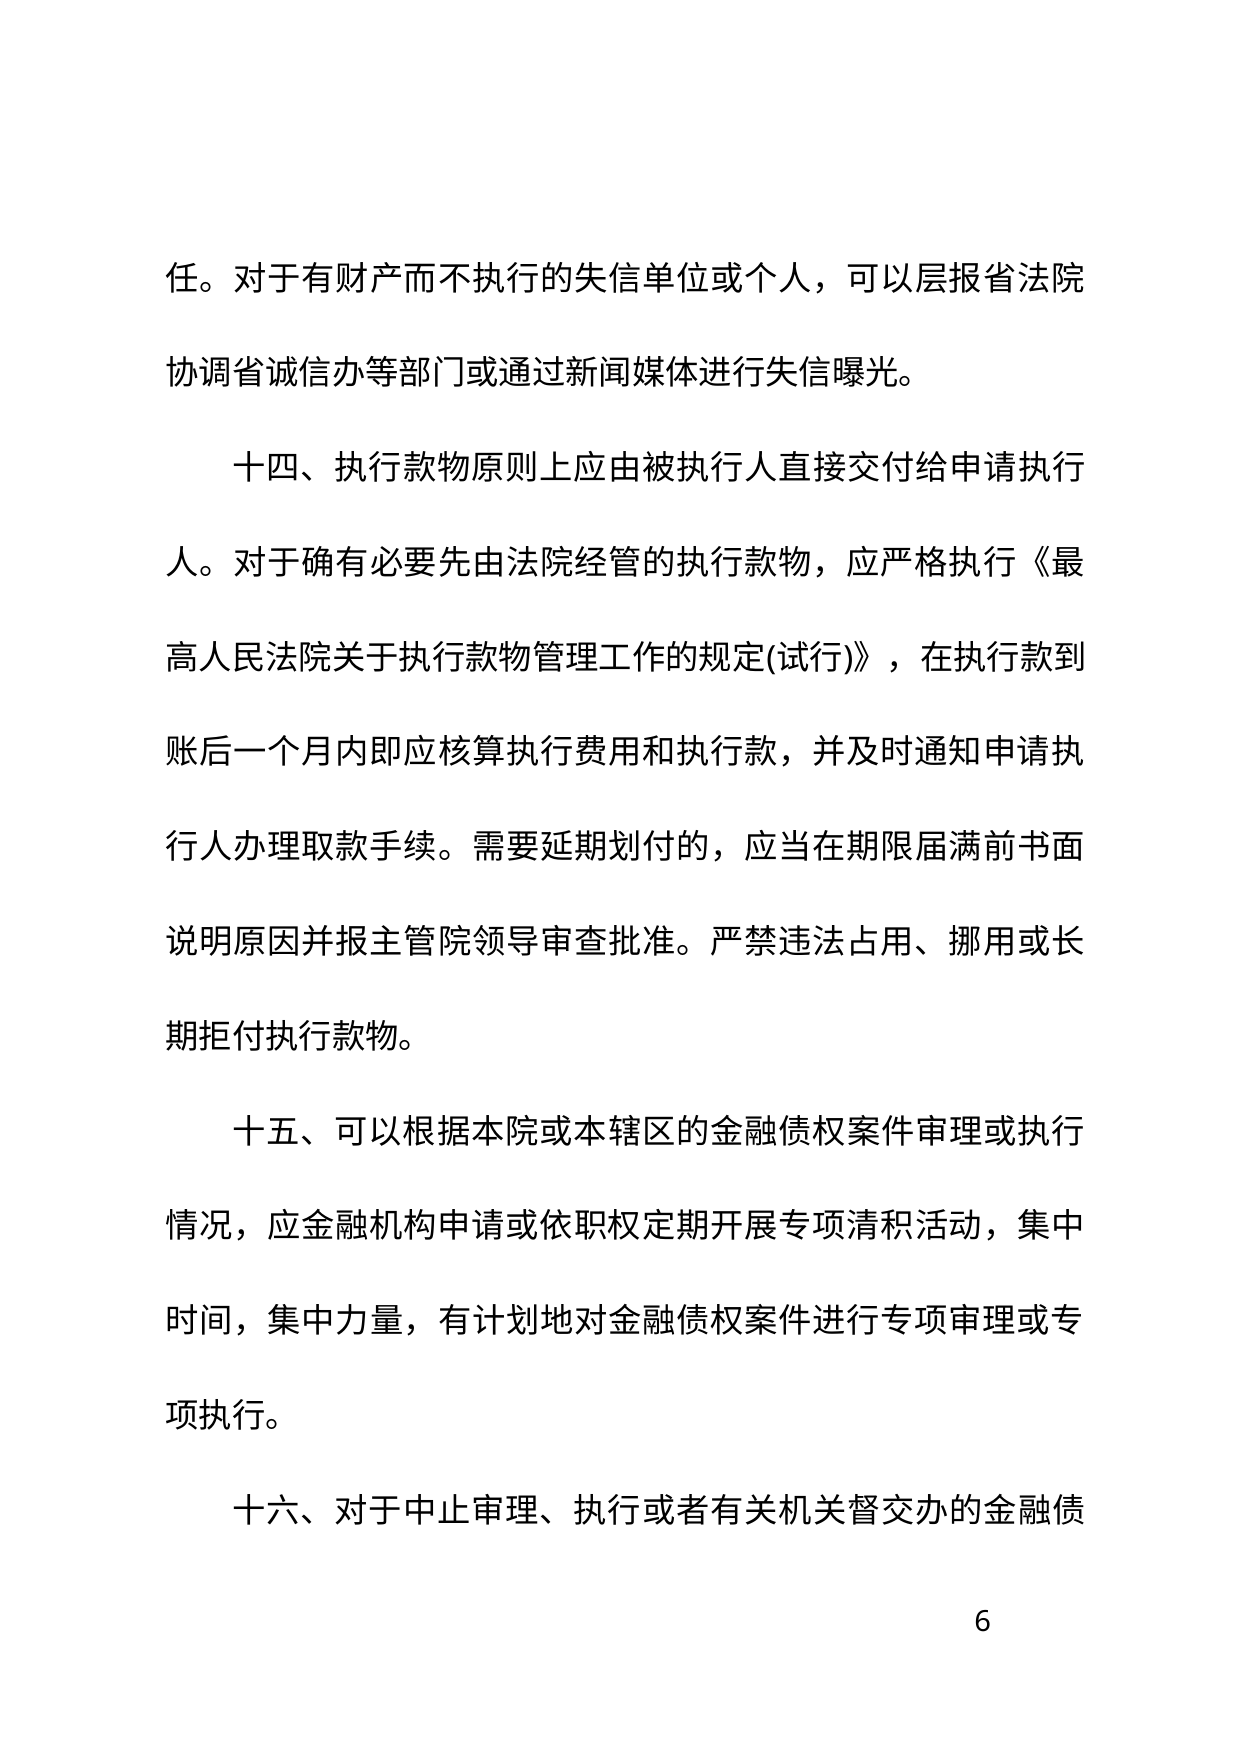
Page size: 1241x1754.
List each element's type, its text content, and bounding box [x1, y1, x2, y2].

text 十五、可以根据本院或本辖区的金融债权案件审理或执行情况，应金融机构申请或依职权定期开展专项清积活动，集中时间，集中力量，有计划地对金融债权案件进行专项审理或专项执行。 [165, 1081, 1087, 1460]
text 十四、执行款物原则上应由被执行人直接交付给申请执行人。对于确有必要先由法院经管的执行款物，应严格执行《最高人民法院关于执行款物管理工作的规定(试行)》，在执行款到账后一个月内即应核算执行费用和执行款，并及时通知申请执行人办理取款手续。需要延期划付的，应当在期限届满前书面说明原因并报主管院领导审查批准。严禁违法占用、挪用或长期拒付执行款物。 [165, 418, 1087, 1081]
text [165, 228, 1087, 418]
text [165, 1460, 1087, 1555]
